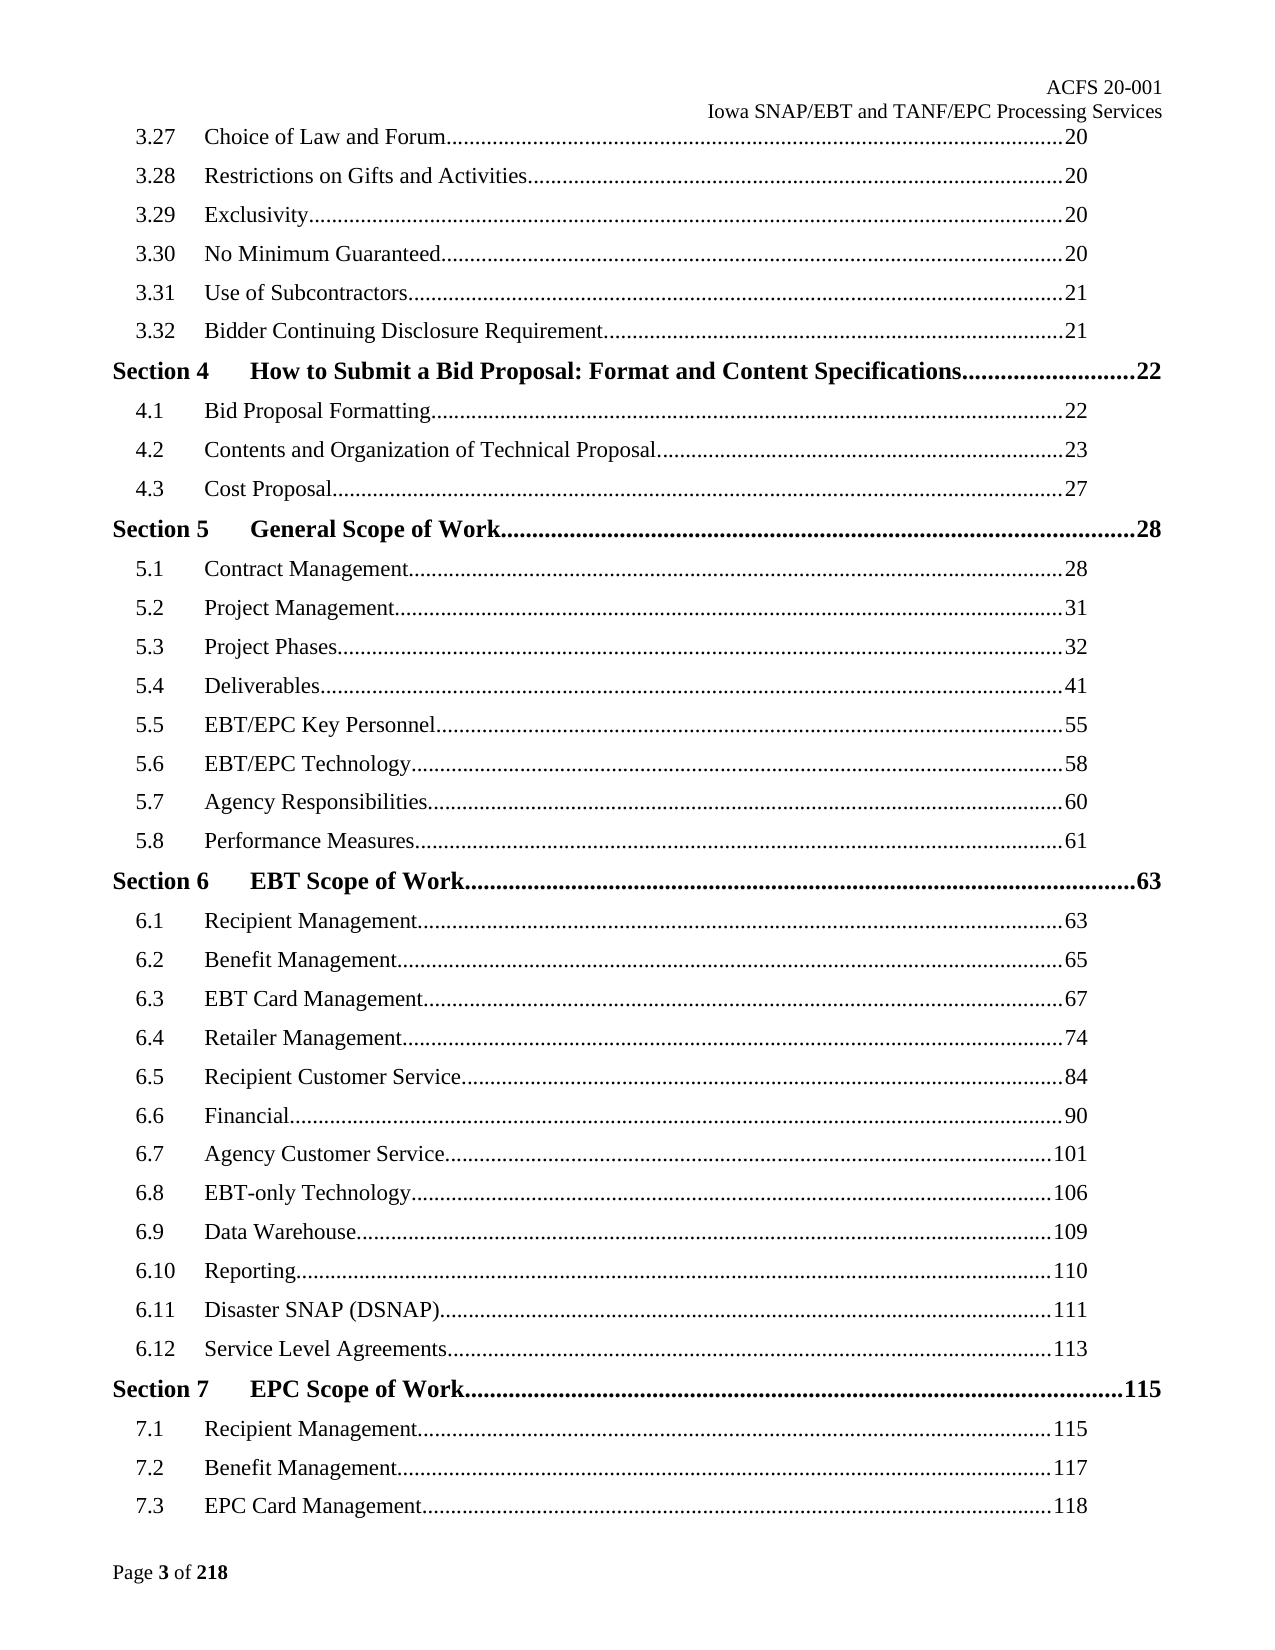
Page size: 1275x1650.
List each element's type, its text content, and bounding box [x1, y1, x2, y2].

text 7.2 Benefit Management. 117 [135, 1454, 1162, 1480]
text 7.1 Recipient Management. 115 [135, 1415, 1162, 1441]
text 4.1 Bid Proposal Formatting. 22 [135, 397, 1162, 424]
text 4.3 Cost Proposal. 27 [135, 475, 1162, 502]
text Section 4 How to Submit a Bid Proposal: Format and Content Specifications 22 [112, 356, 1162, 385]
text Section 7 EPC Scope of Work 115 [112, 1374, 1162, 1402]
text 3.27 Choice of Law and Forum. 20 [135, 123, 1162, 149]
text 6.4 Retailer Management. 74 [135, 1024, 1162, 1050]
text 5.2 Project Management. 31 [135, 594, 1162, 621]
text 6.9 Data Warehouse. 109 [135, 1218, 1162, 1244]
text 6.12 Service Level Agreements. 113 [135, 1335, 1162, 1361]
text 6.1 Recipient Management. 63 [135, 907, 1162, 934]
text 4.2 Contents and Organization of Technical Proposal. 23 [135, 436, 1162, 463]
text 5.1 Contract Management. 28 [135, 555, 1162, 582]
text 3.29 Exclusivity. 20 [135, 201, 1162, 227]
text 5.8 Performance Measures. 61 [135, 827, 1162, 854]
text 6.11 Disaster SNAP (DSNAP). 111 [135, 1296, 1162, 1322]
text 7.3 EPC Card Management. 118 [135, 1493, 1162, 1519]
text 3.32 Bidder Continuing Disclosure Requirement. 21 [135, 317, 1162, 344]
text 3.30 No Minimum Guaranteed. 20 [135, 240, 1162, 266]
text Section 5 General Scope of Work 28 [112, 514, 1162, 543]
text Section 6 EBT Scope of Work 63 [112, 866, 1162, 895]
text 6.6 Financial. 90 [135, 1102, 1162, 1128]
text 5.4 Deliverables. 41 [135, 672, 1162, 698]
text 6.7 Agency Customer Service. 101 [135, 1141, 1162, 1167]
text 6.3 EBT Card Management. 67 [135, 985, 1162, 1011]
text 5.7 Agency Responsibilities. 60 [135, 788, 1162, 815]
text 5.3 Project Phases. 32 [135, 633, 1162, 659]
text 5.5 EBT/EPC Key Personnel. 55 [135, 711, 1162, 737]
text 3.31 Use of Subcontractors. 21 [135, 278, 1162, 305]
text 6.8 EBT-only Technology. 106 [135, 1179, 1162, 1206]
text 3.28 Restrictions on Gifts and Activities. 20 [135, 162, 1162, 188]
text 5.6 EBT/EPC Technology. 58 [135, 749, 1162, 776]
text 6.10 Reporting. 110 [135, 1257, 1162, 1283]
text 6.2 Benefit Management. 65 [135, 946, 1162, 973]
text 6.5 Recipient Customer Service. 84 [135, 1063, 1162, 1089]
